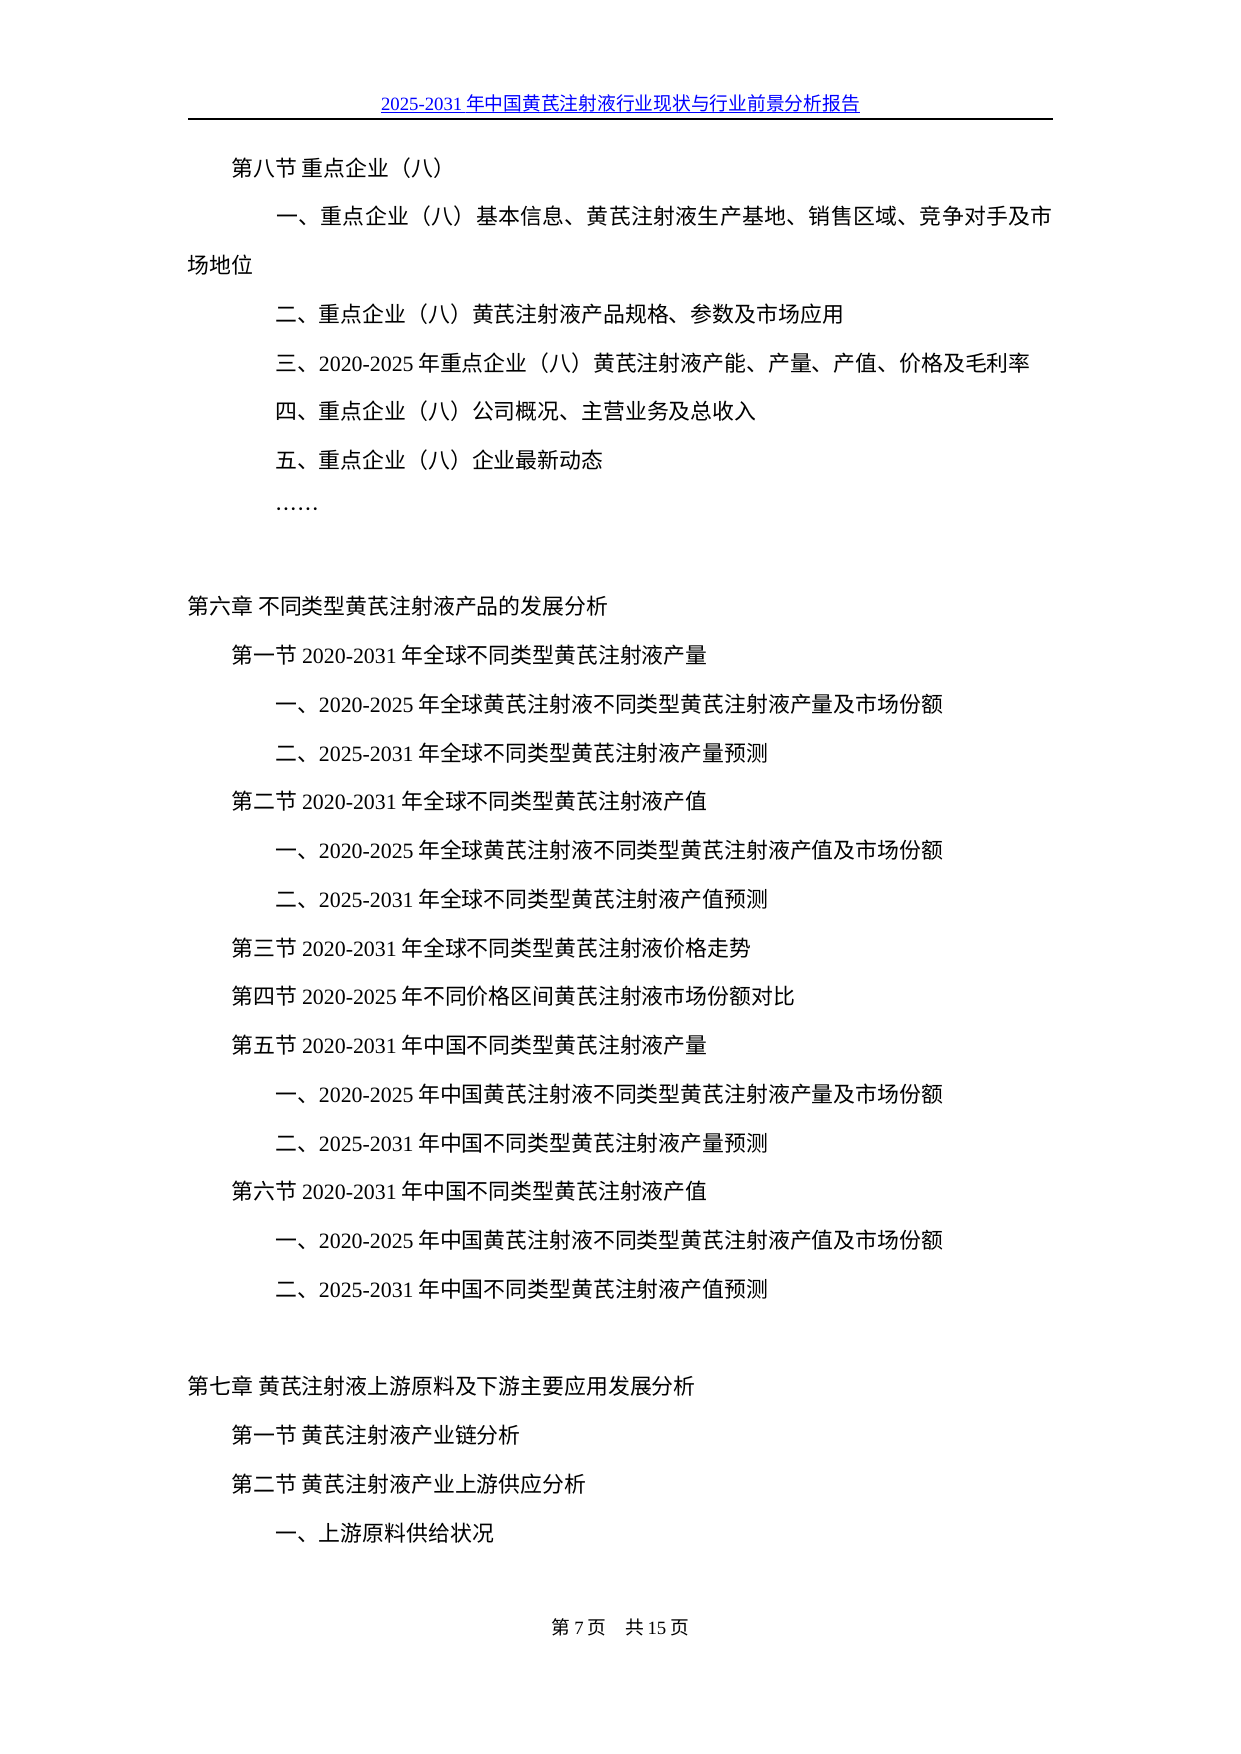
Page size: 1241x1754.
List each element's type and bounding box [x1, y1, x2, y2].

text [187, 150, 1053, 1548]
